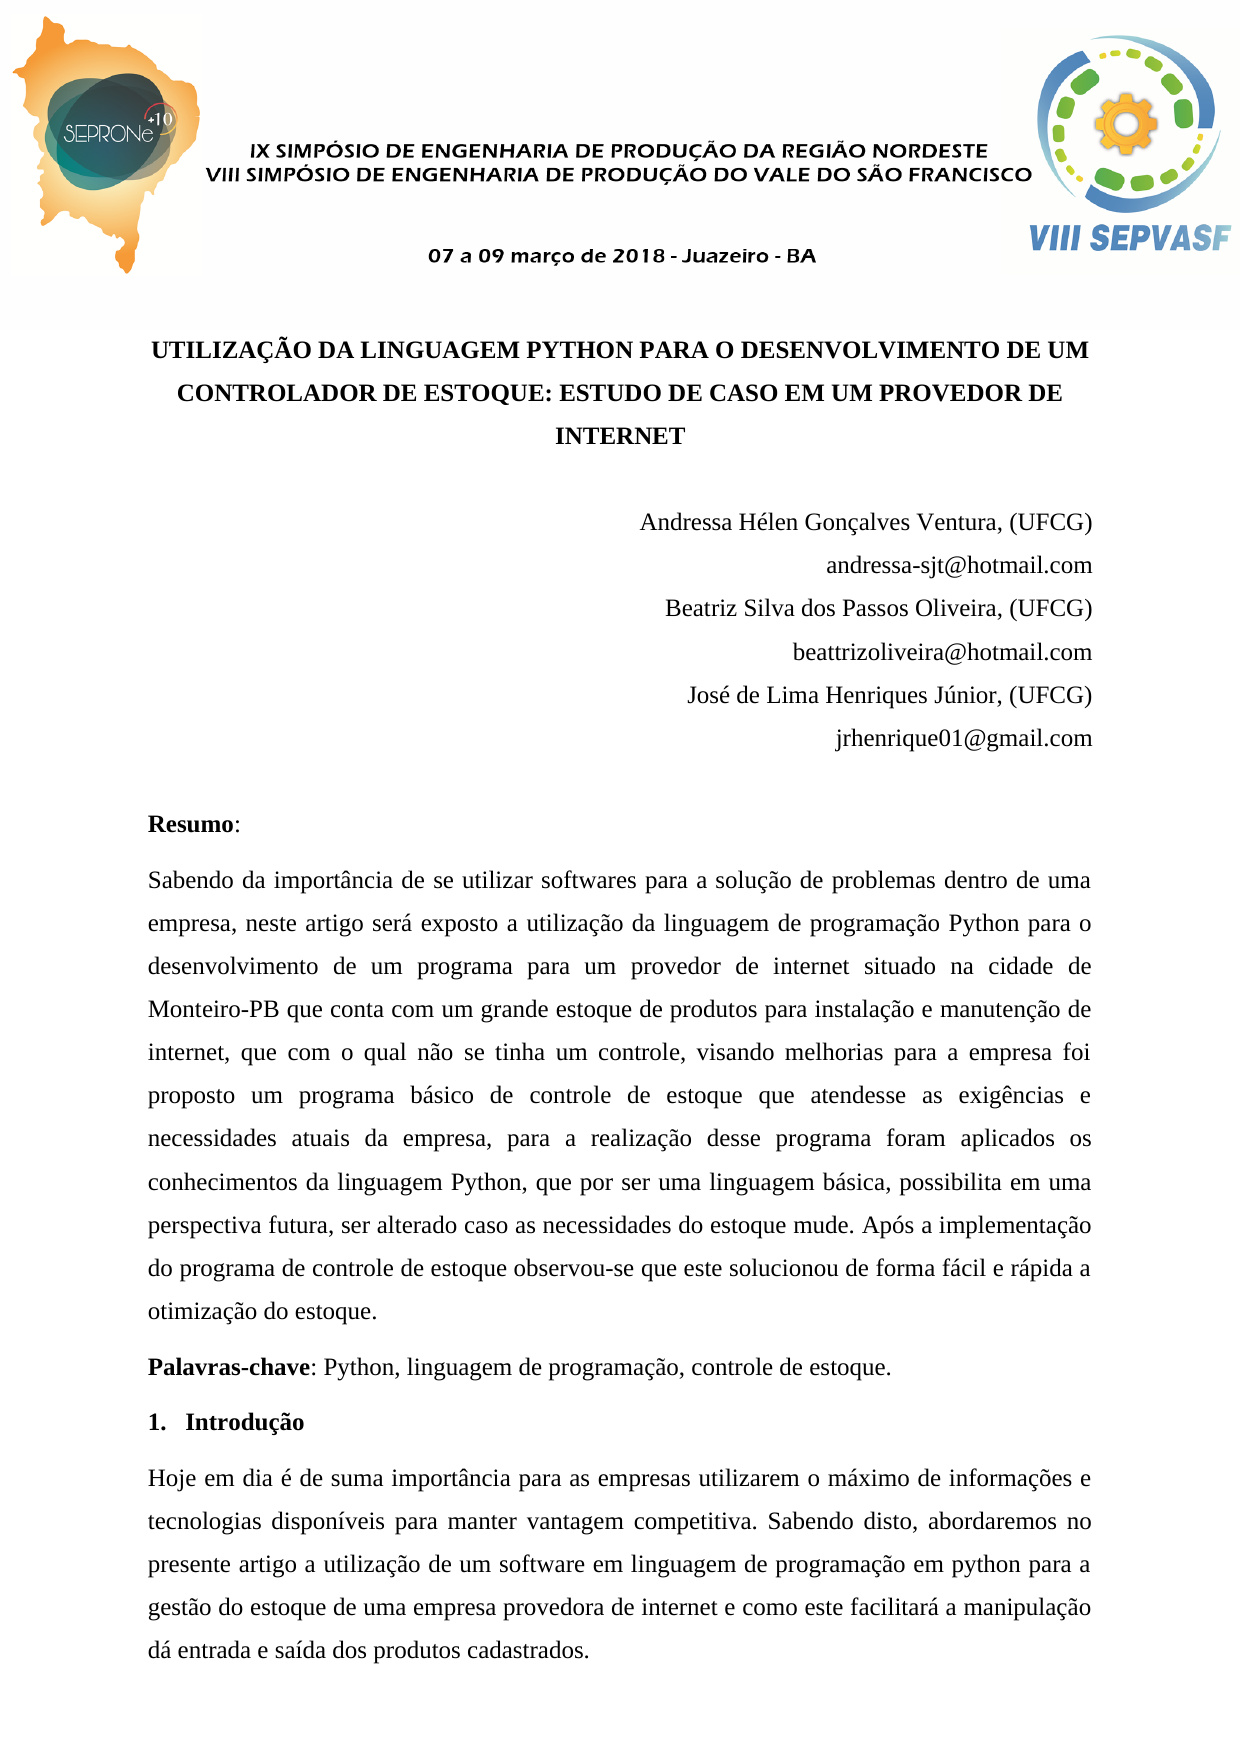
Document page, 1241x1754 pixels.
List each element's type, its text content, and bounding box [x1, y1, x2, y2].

subtitle jrhenrique01@gmail.com [148, 723, 1092, 752]
text Palavras-chave: Python, linguagem de programação, controle de estoque. [148, 1352, 1092, 1380]
picture [0, 0, 1241, 330]
subtitle José de Lima Henriques Júnior, (UFCG) [148, 680, 1092, 708]
text Hoje em dia é de suma importância para as empresas utilizarem o máximo de informações e tecnologias disponíveis para manter vantagem competitiva. Sabendo disto, abordaremos no presente artigo a utilização de um software em linguagem de programação em python para a gestão do estoque de uma empresa provedora de internet e como este facilitará a manipulação dá entrada e saída dos produtos cadastrados. [148, 1463, 1092, 1664]
subtitle andressa-sjt@hotmail.com [148, 550, 1092, 579]
subtitle Beatriz Silva dos Passos Oliveira, (UFCG) [148, 593, 1092, 622]
text Resumo: [148, 809, 1092, 838]
subtitle UTILIZAÇÃO DA LINGUAGEM PYTHON PARA O DESENVOLVIMENTO DE UM CONTROLADOR DE ESTOQUE: ESTUDO DE CASO EM UM PROVEDOR DE INTERNET [148, 335, 1092, 450]
subtitle Introdução [148, 1407, 1092, 1436]
subtitle Andressa Hélen Gonçalves Ventura, (UFCG) [148, 507, 1092, 536]
text Sabendo da importância de se utilizar softwares para a solução de problemas dentro de uma empresa, neste artigo será exposto a utilização da linguagem de programação Python para o desenvolvimento de um programa para um provedor de internet situado na cidade de Monteiro-PB que conta com um grande estoque de produtos para instalação e manutenção de internet, que com o qual não se tinha um controle, visando melhorias para a empresa foi proposto um programa básico de controle de estoque que atendesse as exigências e necessidades atuais da empresa, para a realização desse programa foram aplicados os conhecimentos da linguagem Python, que por ser uma linguagem básica, possibilita em uma perspectiva futura, ser alterado caso as necessidades do estoque mude. Após a implementação do programa de controle de estoque observou-se que este solucionou de forma fácil e rápida a otimização do estoque. [148, 865, 1092, 1325]
subtitle beattrizoliveira@hotmail.com [148, 637, 1092, 665]
